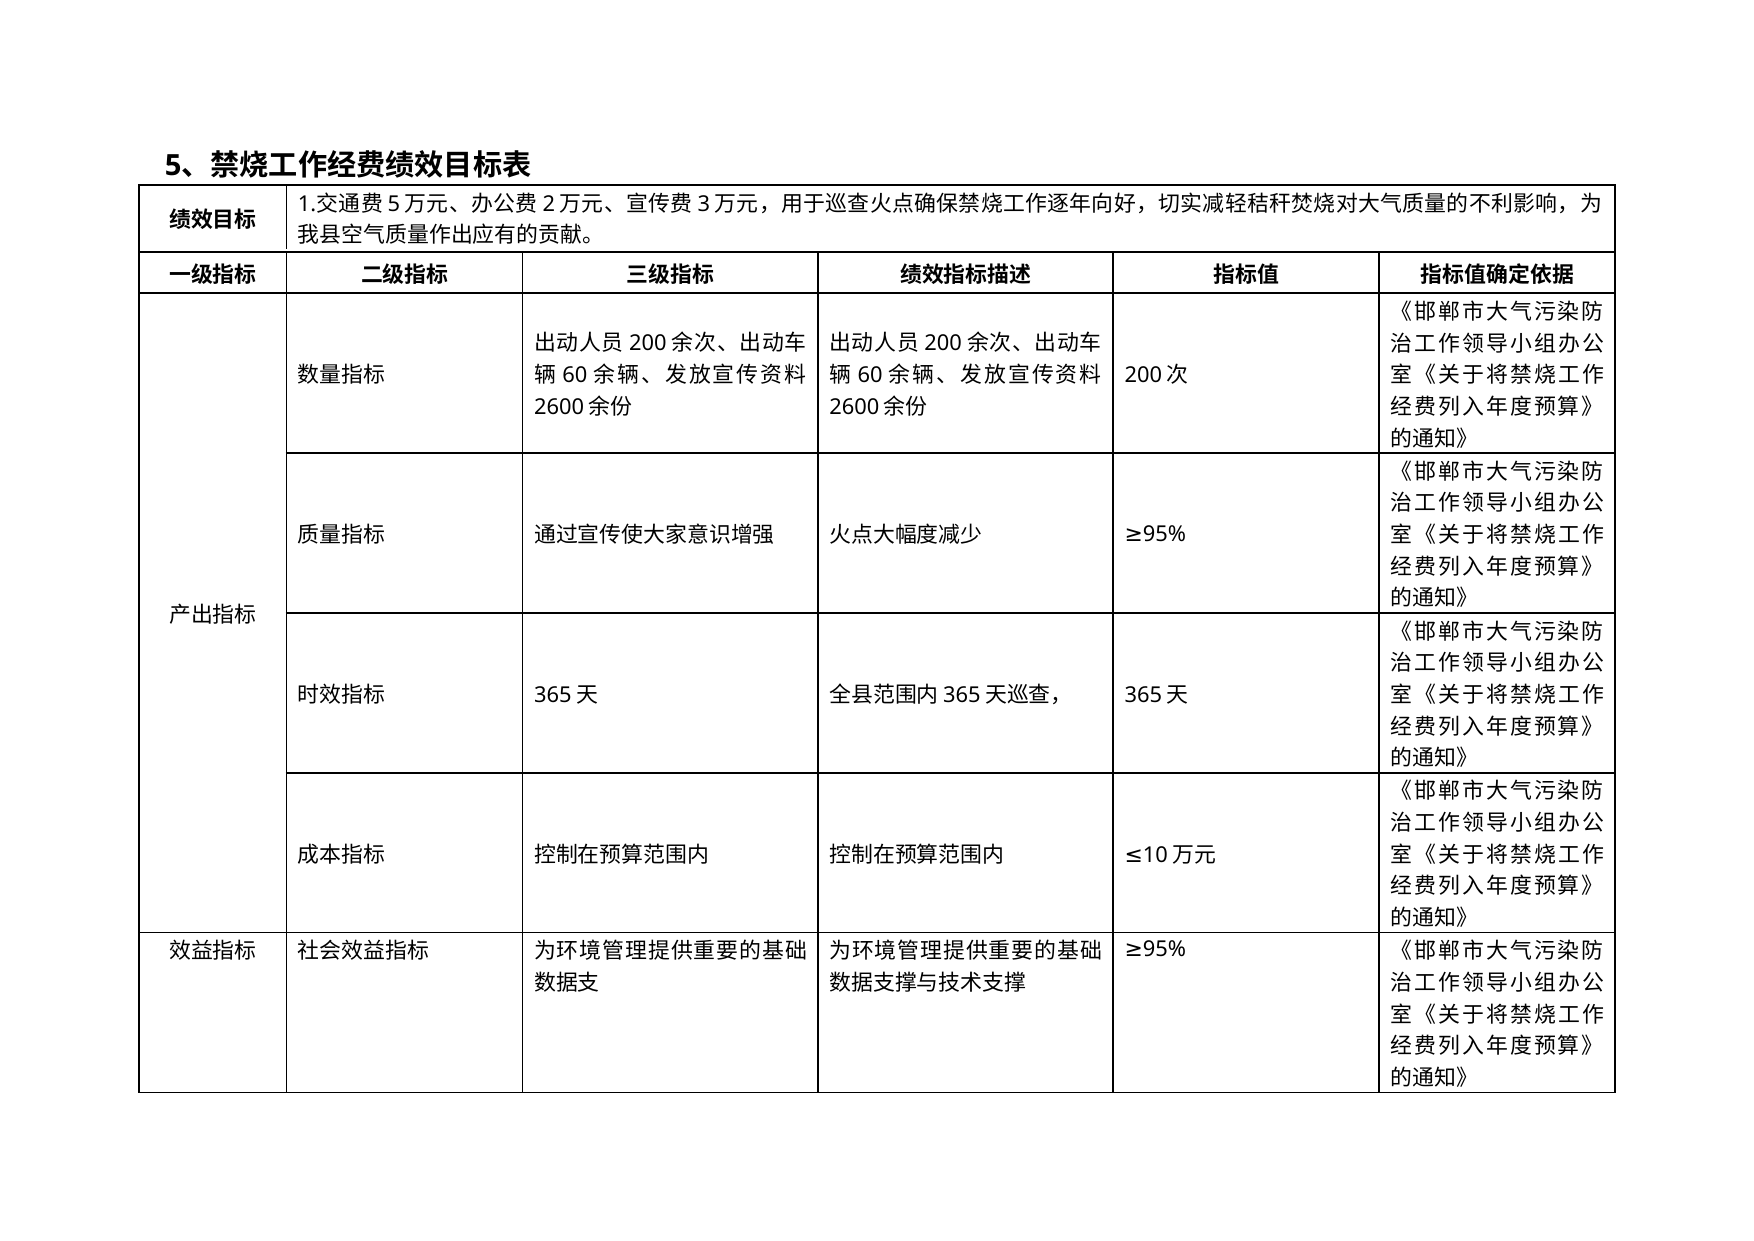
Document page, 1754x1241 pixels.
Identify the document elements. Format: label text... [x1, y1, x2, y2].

table_cell 出动人员200余次、出动车辆60余辆、发放宣传资料2600余份 [819, 294, 1112, 452]
table_header 绩效指标描述 [819, 253, 1112, 292]
table_cell 质量指标 [287, 454, 522, 612]
table_cell 365天 [1114, 614, 1378, 772]
table_header 二级指标 [287, 253, 522, 292]
table_cell 控制在预算范围内 [523, 774, 817, 932]
table_cell 《邯郸市大气污染防治工作领导小组办公室《关于将禁烧工作经费列入年度预算》的通知》 [1380, 454, 1614, 612]
table_header 指标值 [1114, 253, 1378, 292]
table_cell 效益指标 [140, 933, 286, 1092]
table_cell 出动人员200余次、出动车辆60余辆、发放宣传资料2600余份 [523, 294, 817, 452]
table_cell 200次 [1114, 294, 1378, 452]
table_cell ≥95% [1114, 454, 1378, 612]
table_cell ≤10万元 [1114, 774, 1378, 932]
table_cell 全县范围内365天巡查， [819, 614, 1112, 772]
table_cell 《邯郸市大气污染防治工作领导小组办公室《关于将禁烧工作经费列入年度预算》的通知》 [1380, 294, 1614, 452]
table_cell 《邯郸市大气污染防治工作领导小组办公室《关于将禁烧工作经费列入年度预算》的通知》 [1380, 614, 1614, 772]
table_cell 社会效益指标 [287, 933, 522, 1092]
table_cell 产出指标 [140, 294, 286, 932]
table_cell 为环境管理提供重要的基础数据支 [523, 933, 817, 1092]
text 5、禁烧工作经费绩效目标表 [106, 142, 1648, 184]
table_header 1.交通费5万元、办公费2万元、宣传费3万元，用于巡查火点确保禁烧工作逐年向好，切实减轻秸秆焚烧对大气质量的不利影响，为我县空气质量作出应有的贡献。 [287, 186, 1614, 249]
table_cell 365天 [523, 614, 817, 772]
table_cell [1380, 933, 1614, 1092]
table_header 指标值确定依据 [1380, 253, 1614, 292]
table_cell 成本指标 [287, 774, 522, 932]
table_cell ≥95% [1114, 933, 1378, 1092]
table_header 三级指标 [523, 253, 817, 292]
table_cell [1380, 774, 1614, 932]
table_cell 火点大幅度减少 [819, 454, 1112, 612]
table_cell 数量指标 [287, 294, 522, 452]
table_header 一级指标 [140, 253, 286, 292]
table_cell 时效指标 [287, 614, 522, 772]
table_cell 为环境管理提供重要的基础数据支撑与技术支撑 [819, 933, 1112, 1092]
table_cell 控制在预算范围内 [819, 774, 1112, 932]
table_cell 通过宣传使大家意识增强 [523, 454, 817, 612]
table_header 绩效目标 [140, 186, 286, 249]
